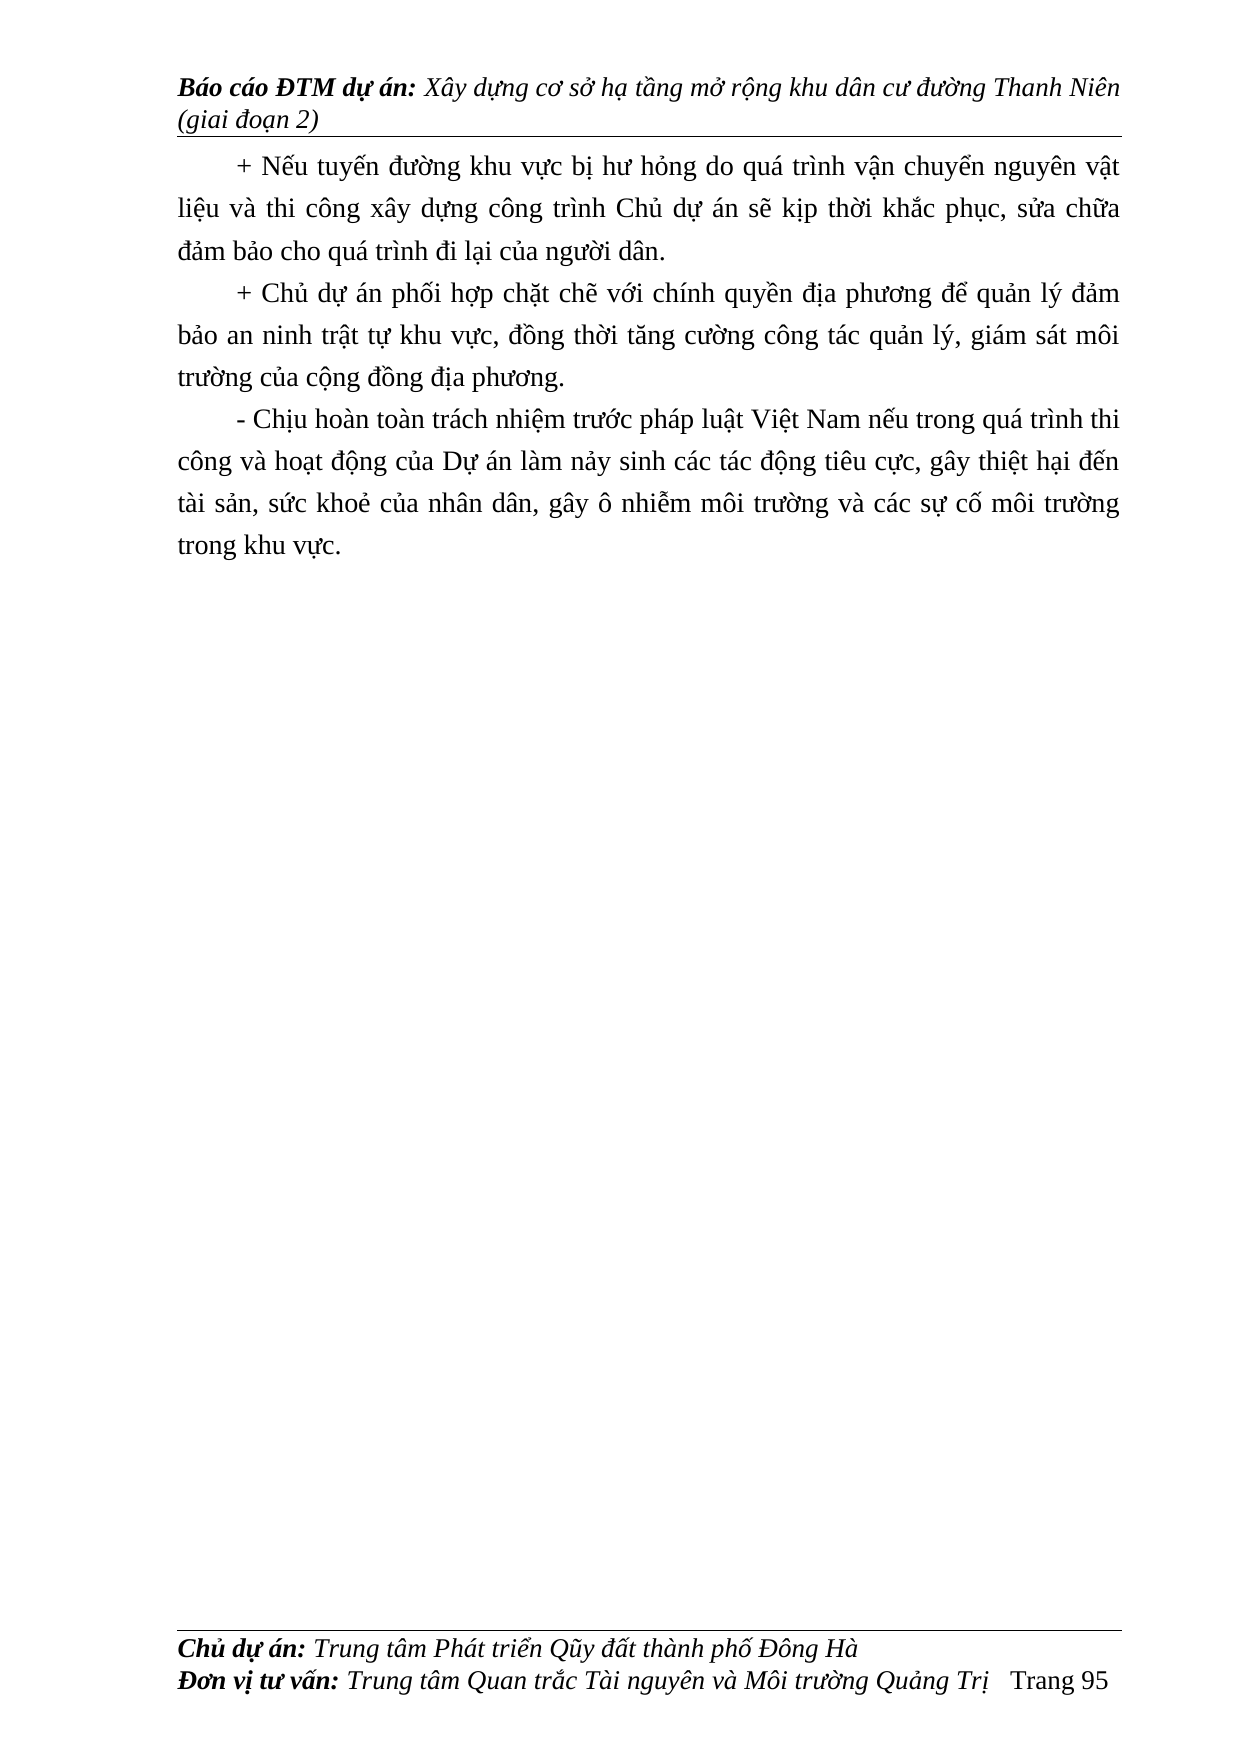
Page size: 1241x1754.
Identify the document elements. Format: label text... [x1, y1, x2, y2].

text - Chịu hoàn toàn trách nhiệm trước pháp luật Việt Nam nếu trong quá trình thi công và hoạt động của Dự án làm nảy sinh các tác động tiêu cực, gây thiệt hại đến tài sản, sức khoẻ của nhân dân, gây ô nhiễm môi trường và các sự cố môi trường trong khu vực. [177, 402, 1122, 561]
text + Chủ dự án phối hợp chặt chẽ với chính quyền địa phương để quản lý đảm bảo an ninh trật tự khu vực, đồng thời tăng cường công tác quản lý, giám sát môi trường của cộng đồng địa phương. [177, 276, 1122, 392]
text + Nếu tuyến đường khu vực bị hư hỏng do quá trình vận chuyển nguyên vật liệu và thi công xây dựng công trình Chủ dự án sẽ kịp thời khắc phục, sửa chữa đảm bảo cho quá trình đi lại của người dân. [177, 149, 1122, 266]
